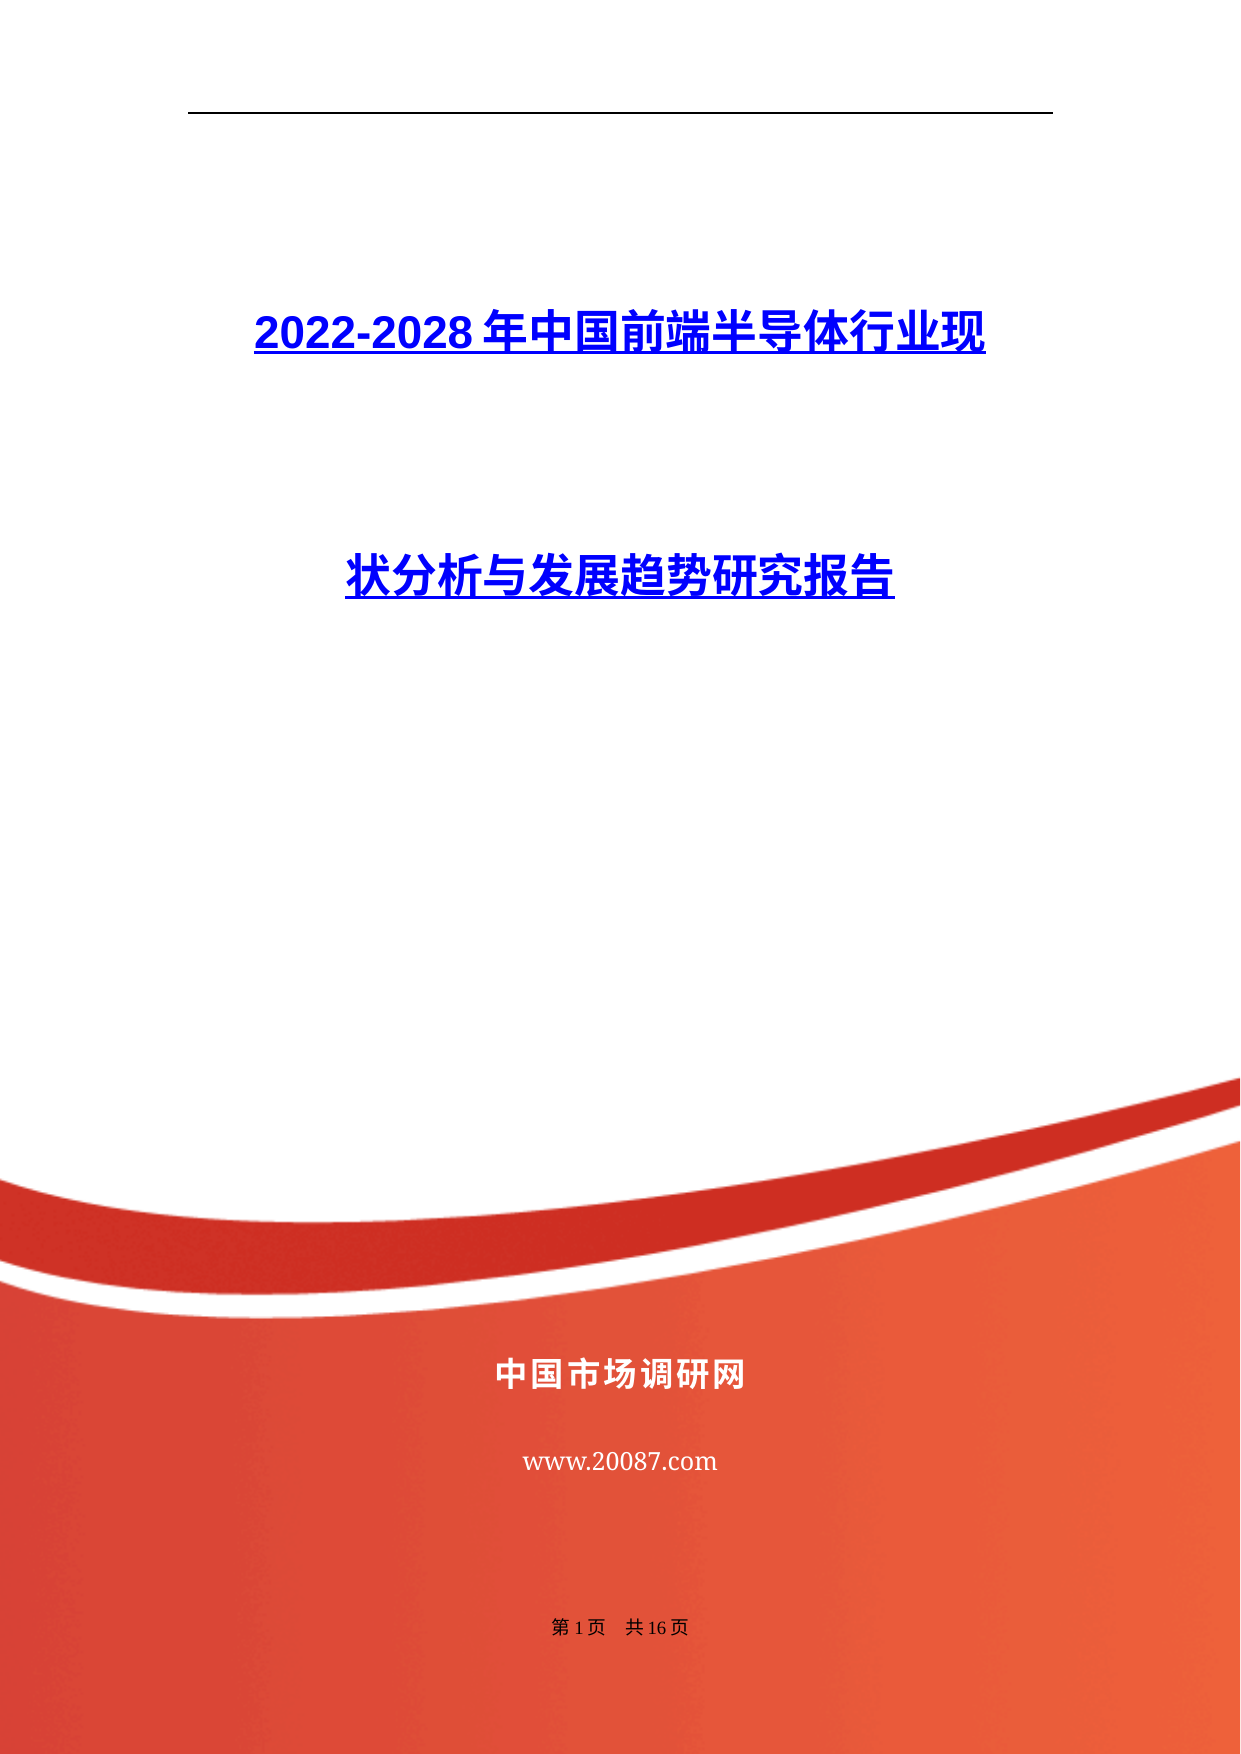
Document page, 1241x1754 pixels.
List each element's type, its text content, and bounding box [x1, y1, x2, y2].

picture [0, 1006, 1241, 1754]
subtitle 中国市场调研网 [187, 1339, 1053, 1404]
table_header 2022-2028年中国前端半导体行业现状分析与发展趋势研究报告 [188, 207, 1053, 773]
text www.20087.com [187, 1428, 1053, 1493]
